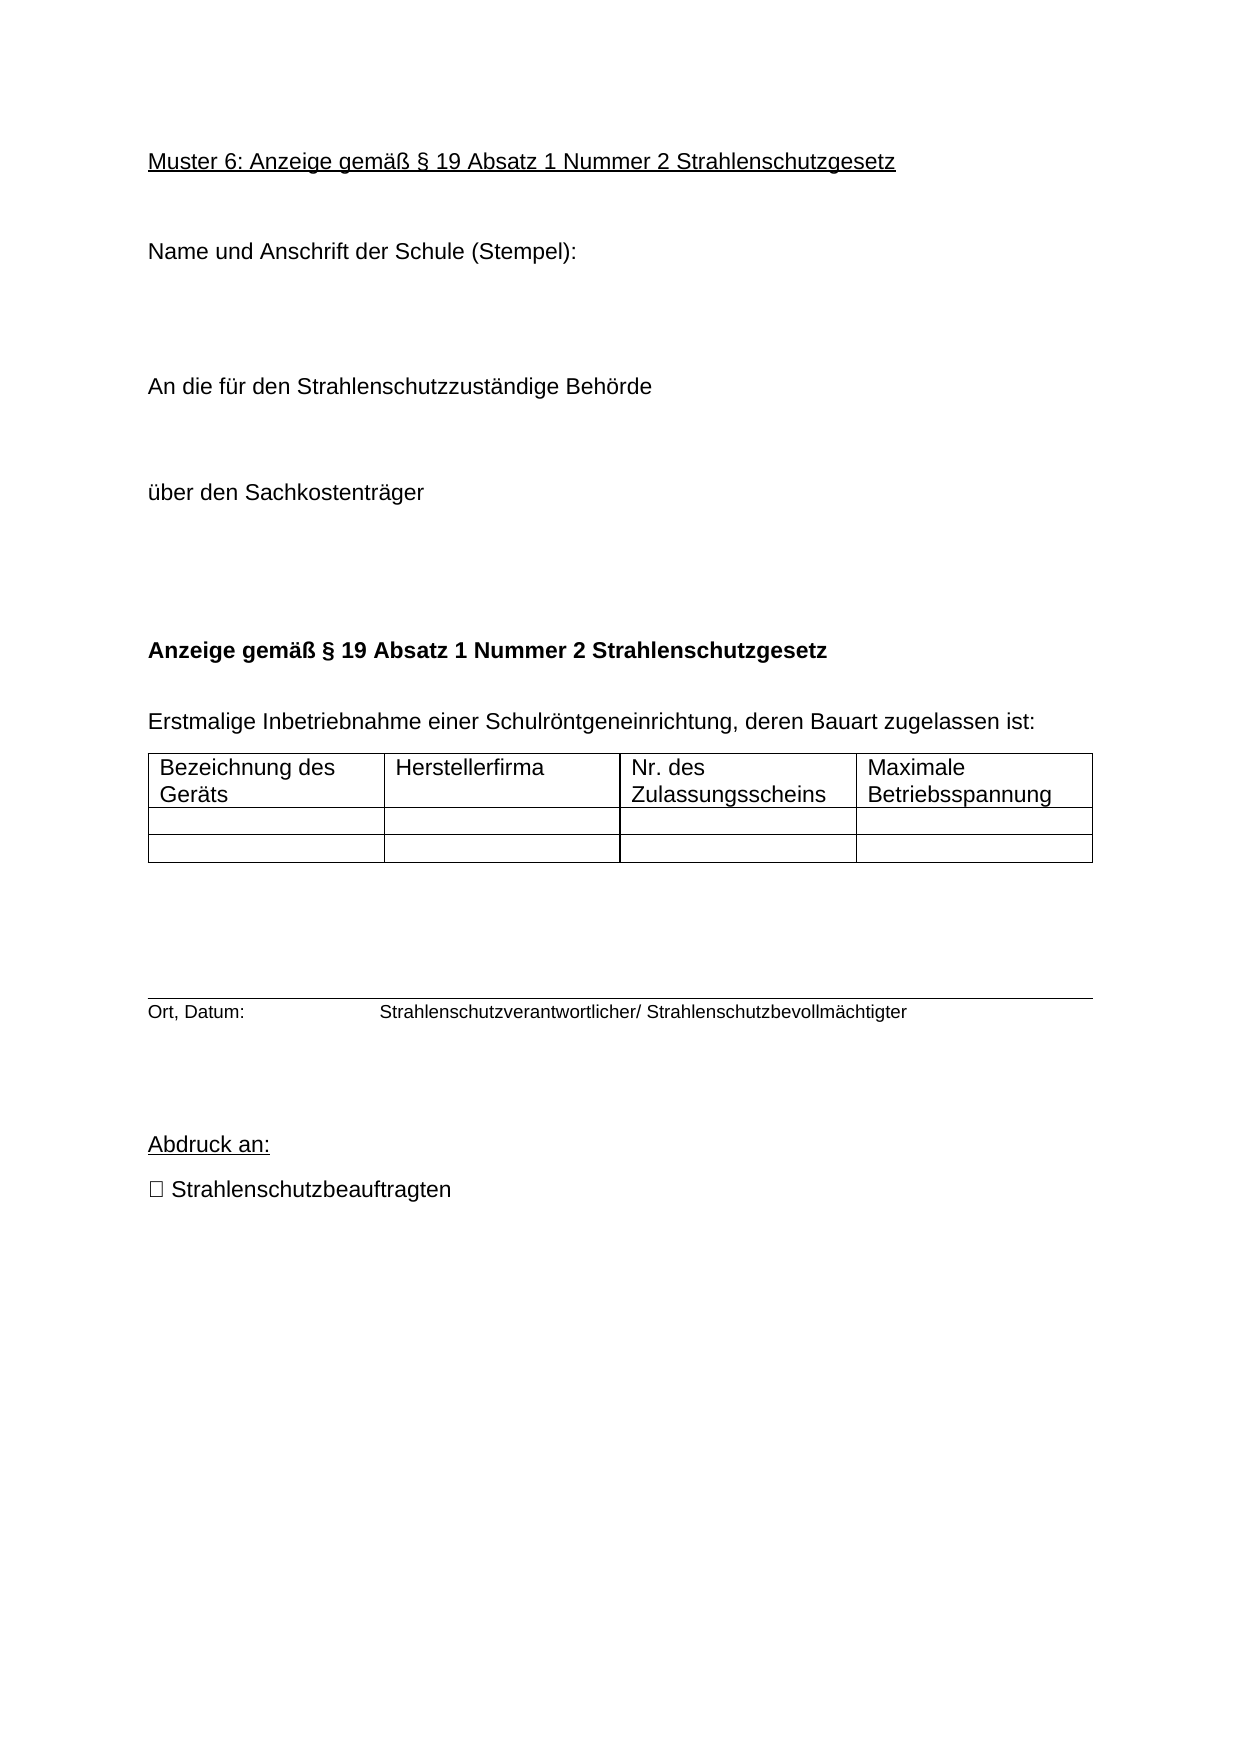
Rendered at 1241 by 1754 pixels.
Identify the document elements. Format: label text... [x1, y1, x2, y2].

table_header Herstellerfirma [385, 754, 619, 807]
text Name und Anschrift der Schule (Stempel): [148, 238, 1093, 264]
text über den Sachkostenträger [148, 478, 1093, 505]
table_cell [149, 835, 384, 862]
text Erstmalige Inbetriebnahme einer Schulröntgeneinrichtung, deren Bauart zugelassen ist: [148, 708, 1093, 734]
table_cell [385, 808, 619, 834]
table_cell [621, 835, 856, 862]
text An die für den Strahlenschutzzuständige Behörde [148, 373, 1093, 399]
text Muster 6: Anzeige gemäß § 19 Absatz 1 Nummer 2 Strahlenschutzgesetz [148, 148, 1093, 174]
table_cell [857, 808, 1092, 834]
text Abdruck an: [148, 1131, 1093, 1158]
table_header Bezeichnung des Geräts [149, 754, 384, 807]
table_cell [385, 835, 619, 862]
table_cell [857, 835, 1092, 862]
text Ort, Datum: Strahlenschutzverantwortlicher/ Strahlenschutzbevollmächtigter [148, 999, 1093, 1023]
text Anzeige gemäß § 19 Absatz 1 Nummer 2 Strahlenschutzgesetz [148, 637, 1093, 663]
table_header Maximale Betriebsspannung [857, 754, 1092, 807]
text  Strahlenschutzbeauftragten [148, 1176, 1093, 1203]
table_header Nr. des Zulassungsscheins [621, 754, 856, 807]
table_cell [621, 808, 856, 834]
table_cell [149, 808, 384, 834]
